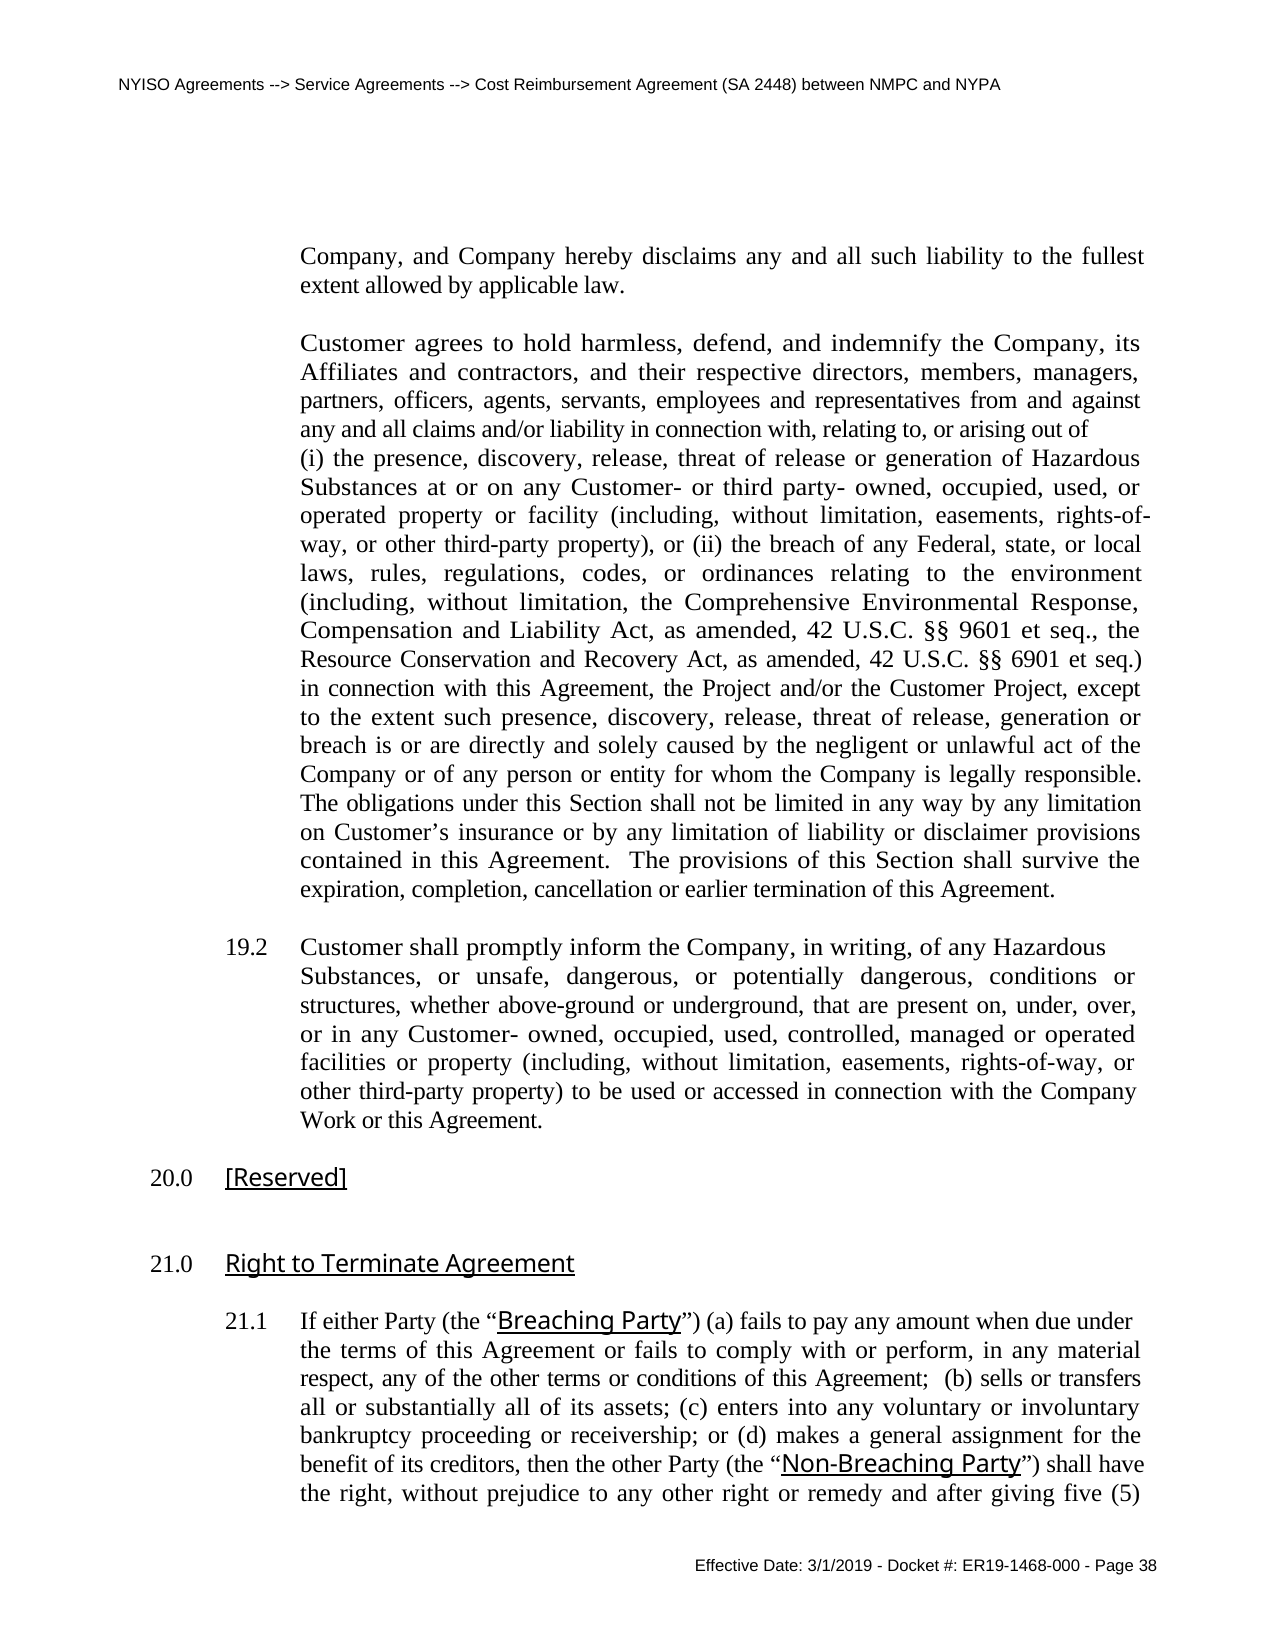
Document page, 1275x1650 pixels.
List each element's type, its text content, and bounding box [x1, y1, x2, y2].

text 21.0 Right to Terminate Agreement [150, 1249, 1275, 1278]
text 20.0 [Reserved] [150, 1163, 1275, 1192]
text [300, 1336, 1151, 1507]
text Substances, or unsafe, dangerous, or potentially dangerous, conditions or structures, whether above-ground or underground, that are present on, under, over, or in any Customer- owned, occupied, used, controlled, managed or operated facilities or property (including, without limitation, easements, rights-of-way, or other third-party property) to be used or accessed in connection with the Company Work or this Agreement. [300, 962, 1146, 1134]
text Customer agrees to hold harmless, defend, and indemnify the Company, its Affiliates and contractors, and their respective directors, members, managers, partners, officers, agents, servants, employees and representatives from and against any and all claims and/or liability in connection with, relating to, or arising out of [300, 329, 1151, 443]
text Company, and Company hereby disclaims any and all such liability to the fullest extent allowed by applicable law. [300, 241, 1145, 299]
text 19.2 Customer shall promptly inform the Company, in writing, of any Hazardous [225, 933, 1275, 962]
text (i) the presence, discovery, release, threat of release or generation of Hazardous Substances at or on any Customer- or third party- owned, occupied, used, or operated property or facility (including, without limitation, easements, rights-of- way, or other third-party property), or (ii) the breach of any Federal, state, or local laws, rules, regulations, codes, or ordinances relating to the environment (including, without limitation, the Comprehensive Environmental Response, Compensation and Liability Act, as amended, 42 U.S.C. §§ 9601 et seq., the Resource Conservation and Recovery Act, as amended, 42 U.S.C. §§ 6901 et seq.) in connection with this Agreement, the Project and/or the Customer Project, except to the extent such presence, discovery, release, threat of release, generation or breach is or are directly and solely caused by the negligent or unlawful act of the Company or of any person or entity for whom the Company is legally responsible. The obligations under this Section shall not be limited in any way by any limitation on Customer’s insurance or by any limitation of liability or disclaimer provisions contained in this Agreement. The provisions of this Section shall survive the expiration, completion, cancellation or earlier termination of this Agreement. [300, 443, 1151, 903]
text 21.1 If either Party (the “Breaching Party”) (a) fails to pay any amount when due under [150, 1307, 1275, 1336]
